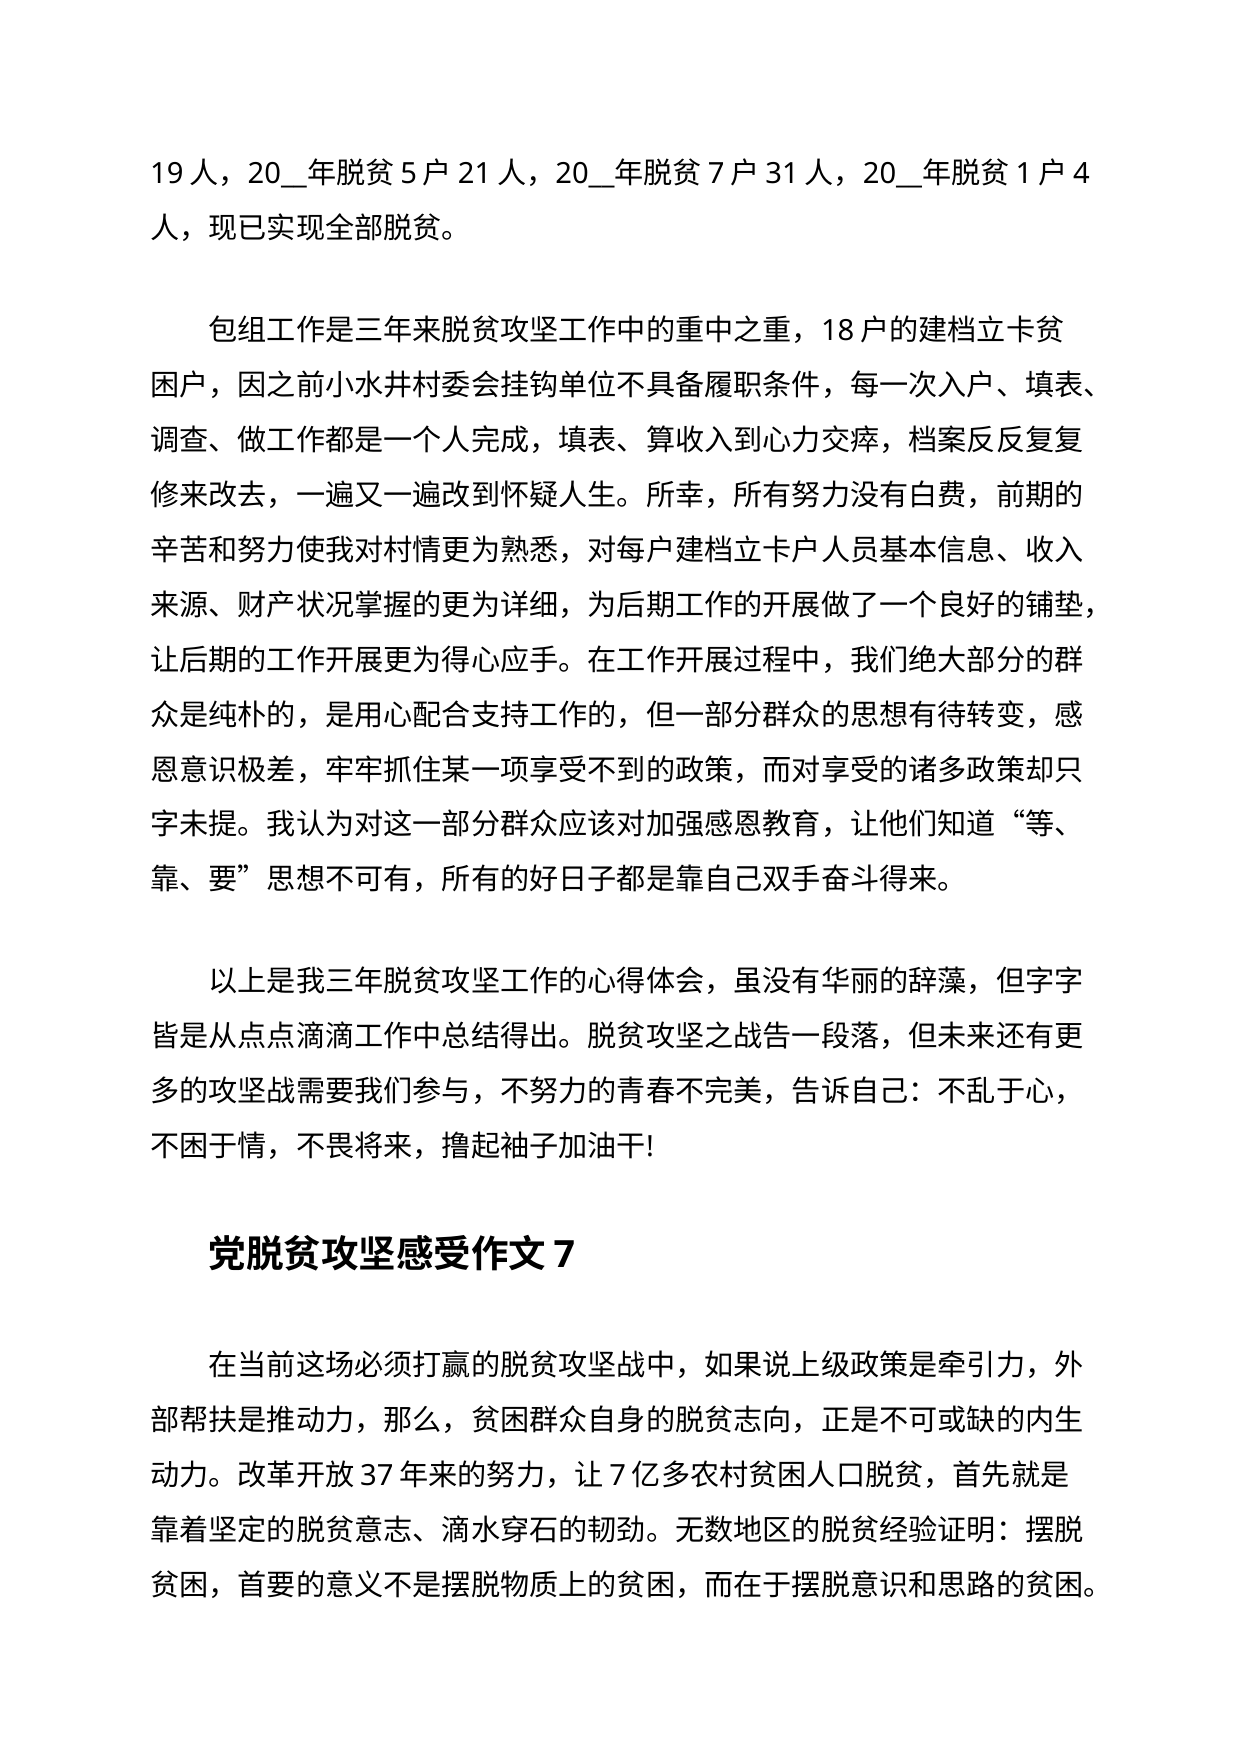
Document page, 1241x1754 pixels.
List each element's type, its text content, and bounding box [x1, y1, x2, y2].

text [150, 150, 1090, 247]
text 包组工作是三年来脱贫攻坚工作中的重中之重，18户的建档立卡贫困户，因之前小水井村委会挂钩单位不具备履职条件，每一次入户、填表、调查、做工作都是一个人完成，填表、算收入到心力交瘁，档案反反复复修来改去，一遍又一遍改到怀疑人生。所幸，所有努力没有白费，前期的辛苦和努力使我对村情更为熟悉，对每户建档立卡户人员基本信息、收入来源、财产状况掌握的更为详细，为后期工作的开展做了一个良好的铺垫，让后期的工作开展更为得心应手。在工作开展过程中，我们绝大部分的群众是纯朴的，是用心配合支持工作的，但一部分群众的思想有待转变，感恩意识极差，牢牢抓住某一项享受不到的政策，而对享受的诸多政策却只字未提。我认为对这一部分群众应该对加强感恩教育，让他们知道“等、靠、要”思想不可有，所有的好日子都是靠自己双手奋斗得来。 [150, 307, 1090, 898]
text 党脱贫攻坚感受作文7 [150, 1224, 1090, 1279]
text 以上是我三年脱贫攻坚工作的心得体会，虽没有华丽的辞藻，但字字皆是从点点滴滴工作中总结得出。脱贫攻坚之战告一段落，但未来还有更多的攻坚战需要我们参与，不努力的青春不完美，告诉自己：不乱于心，不困于情，不畏将来，撸起袖子加油干! [150, 958, 1090, 1165]
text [150, 1342, 1090, 1604]
